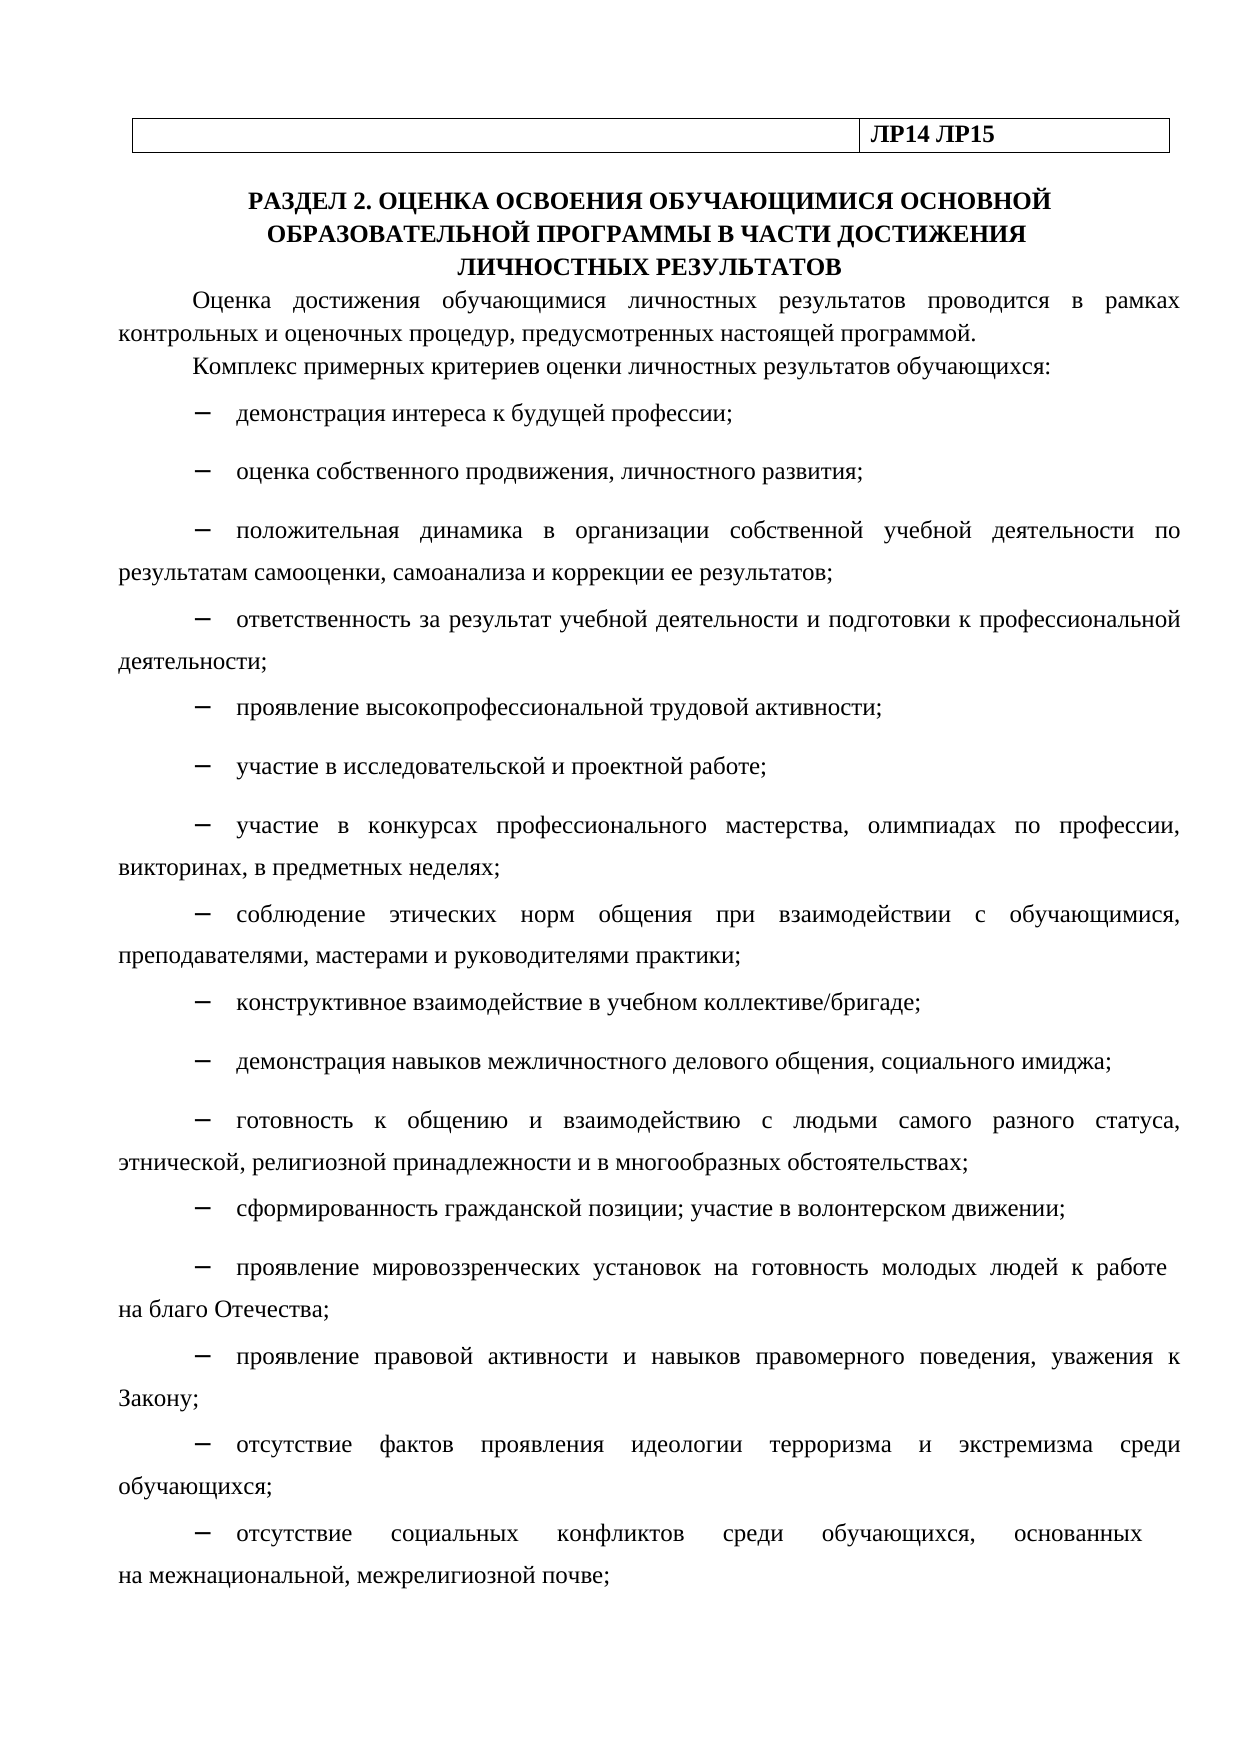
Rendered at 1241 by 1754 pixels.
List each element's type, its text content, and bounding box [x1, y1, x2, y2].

list демонстрация интереса к будущей профессии; [118, 384, 1181, 435]
list проявление высокопрофессиональной трудовой активности; [118, 679, 1181, 730]
list оценка собственного продвижения, личностного развития; [118, 443, 1181, 494]
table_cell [133, 119, 859, 152]
list положительная динамика в организации собственной учебной деятельности по результатам самооценки, самоанализа и коррекции ее результатов; [118, 502, 1181, 586]
list конструктивное взаимодействие в учебном коллективе/бригаде; [118, 973, 1181, 1025]
list отсутствие социальных конфликтов среди обучающихся, основанных на межнациональной, межрелигиозной почве; [118, 1504, 1181, 1588]
list готовность к общению и взаимодействию с людьми самого разного статуса, этнической, религиозной принадлежности и в многообразных обстоятельствах; [118, 1091, 1181, 1176]
text Комплекс примерных критериев оценки личностных результатов обучающихся: [118, 351, 1181, 380]
list сформированность гражданской позиции; участие в волонтерском движении; [118, 1180, 1181, 1231]
list соблюдение этических норм общения при взаимодействии с обучающимися, преподавателями, мастерами и руководителями практики; [118, 885, 1181, 969]
list проявление правовой активности и навыков правомерного поведения, уважения к Закону; [118, 1327, 1181, 1411]
list участие в исследовательской и проектной работе; [118, 738, 1181, 789]
list ответственность за результат учебной деятельности и подготовки к профессиональной деятельности; [118, 590, 1181, 674]
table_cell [860, 119, 1169, 152]
list отсутствие фактов проявления идеологии терроризма и экстремизма среди обучающихся; [118, 1416, 1181, 1500]
list демонстрация навыков межличностного делового общения, социального имиджа; [118, 1032, 1181, 1084]
subtitle РАЗДЕЛ 2. ОЦЕНКА ОСВОЕНИЯ ОБУЧАЮЩИМИСЯ ОСНОВНОЙ ОБРАЗОВАТЕЛЬНОЙ ПРОГРАММЫ В ЧАСТИ ДОСТИЖЕНИЯ ЛИЧНОСТНЫХ РЕЗУЛЬТАТОВ [118, 186, 1181, 281]
list проявление мировоззренческих установок на готовность молодых людей к работе на благо Отечества; [118, 1239, 1181, 1323]
list участие в конкурсах профессионального мастерства, олимпиадах по профессии, викторинах, в предметных неделях; [118, 796, 1181, 881]
text Оценка достижения обучающимися личностных результатов проводится в рамках контрольных и оценочных процедур, предусмотренных настоящей программой. [118, 285, 1181, 347]
